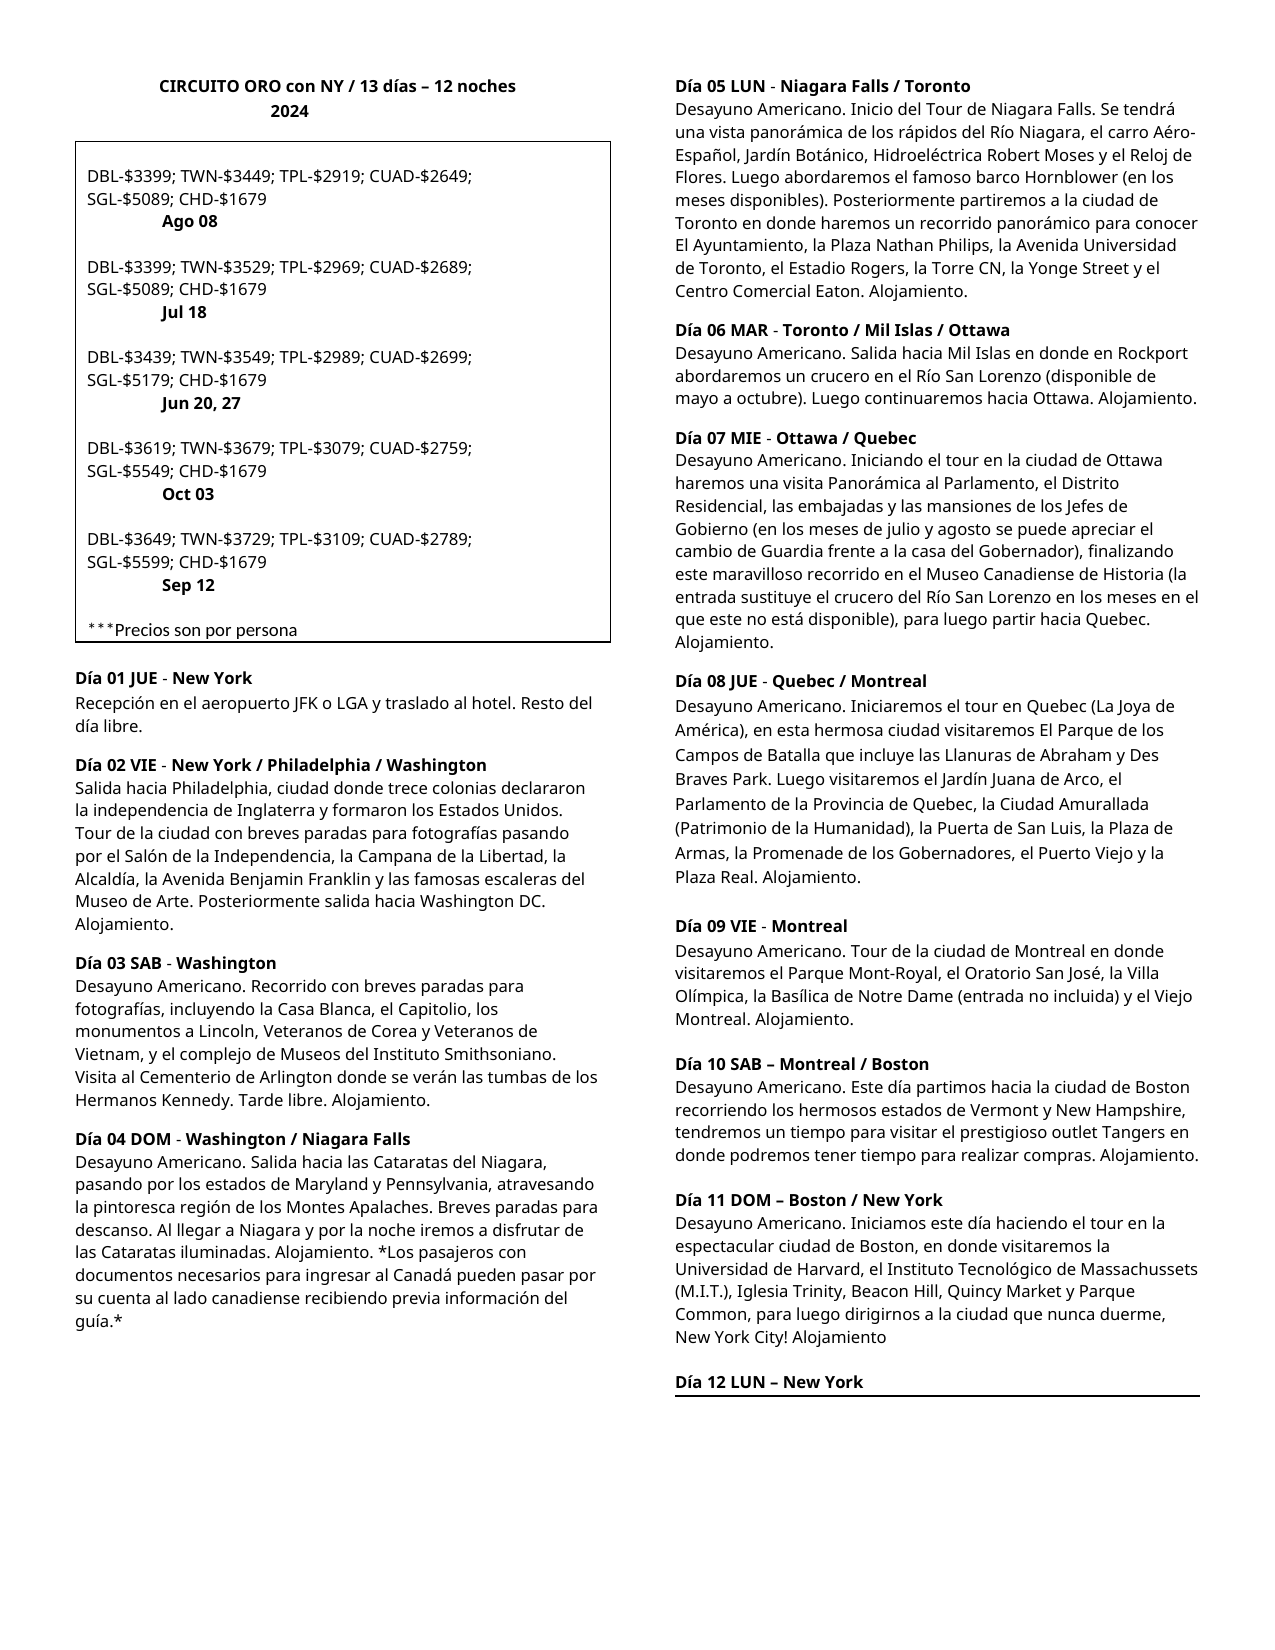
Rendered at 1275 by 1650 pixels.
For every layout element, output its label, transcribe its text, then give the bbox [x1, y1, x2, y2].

text CIRCUITO ORO con NY / 13 días – 12 noches [75, 75, 600, 98]
text Día 02 VIE - New York / Philadelphia / Washington Salida hacia Philadelphia, ciudad donde trece colonias declararon la independencia de Inglaterra y formaron los Estados Unidos. Tour de la ciudad con breves paradas para fotografías pasando por el Salón de la Independencia, la Campana de la Libertad, la Alcaldía, la Avenida Benjamin Franklin y las famosas escaleras del Museo de Arte. Posteriormente salida hacia Washington DC. Alojamiento. [75, 753, 600, 935]
text 2024 [165, 99, 600, 122]
text Día 09 VIE - Montreal [675, 915, 1200, 937]
text Día 06 MAR - Toronto / Mil Islas / Ottawa Desayuno Americano. Salida hacia Mil Islas en donde en Rockport abordaremos un crucero en el Río San Lorenzo (disponible de mayo a octubre). Luego continuaremos hacia Ottawa. Alojamiento. [675, 319, 1200, 409]
text Desayuno Americano. Iniciamos este día haciendo el tour en la espectacular ciudad de Boston, en donde visitaremos la Universidad de Harvard, el Instituto Tecnológico de Massachussets (M.I.T.), Iglesia Trinity, Beacon Hill, Quincy Market y Parque Common, para luego dirigirnos a la ciudad que nunca duerme, New York City! Alojamiento [675, 1212, 1200, 1348]
text Día 07 MIE - Ottawa / Quebec [675, 426, 1200, 449]
text Día 08 JUE - Quebec / Montreal [675, 670, 1200, 693]
text Día 04 DOM - Washington / Niagara Falls Desayuno Americano. Salida hacia las Cataratas del Niagara, pasando por los estados de Maryland y Pennsylvania, atravesando la pintoresca región de los Montes Apalaches. Breves paradas para descanso. Al llegar a Niagara y por la noche iremos a disfrutar de las Cataratas iluminadas. Alojamiento. *Los pasajeros con documentos necesarios para ingresar al Canadá pueden pasar por su cuenta al lado canadiense recibiendo previa información del guía.* [75, 1127, 600, 1332]
text Día 10 SAB – Montreal / Boston [675, 1053, 1200, 1076]
text Día 11 DOM – Boston / New York [675, 1189, 1200, 1212]
text Desayuno Americano. Iniciando el tour en la ciudad de Ottawa haremos una visita Panorámica al Parlamento, el Distrito Residencial, las embajadas y las mansiones de los Jefes de Gobierno (en los meses de julio y agosto se puede apreciar el cambio de Guardia frente a la casa del Gobernador), finalizando este maravilloso recorrido en el Museo Canadiense de Historia (la entrada sustituye el crucero del Río San Lorenzo en los meses en el que este no está disponible), para luego partir hacia Quebec. Alojamiento. [675, 449, 1200, 653]
text Día 12 LUN – New York [675, 1371, 1200, 1395]
table_header DBL-$3399; TWN-$3449; TPL-$2919; CUAD-$2649; SGL-$5089; CHD-$1679 Ago 08 DBL-$3399; TWN-$3529; TPL-$2969; CUAD-$2689; SGL-$5089; CHD-$1679 Jul 18 DBL-$3439; TWN-$3549; TPL-$2989; CUAD-$2699; SGL-$5179; CHD-$1679 Jun 20, 27 DBL-$3619; TWN-$3679; TPL-$3079; CUAD-$2759; SGL-$5549; CHD-$1679 Oct 03 DBL-$3649; TWN-$3729; TPL-$3109; CUAD-$2789; SGL-$5599; CHD-$1679 Sep 12 ***Precios son por persona [76, 142, 610, 641]
text Día 01 JUE - New York [75, 667, 600, 690]
text Día 05 LUN - Niagara Falls / Toronto Desayuno Americano. Inicio del Tour de Niagara Falls. Se tendrá una vista panorámica de los rápidos del Río Niagara, el carro Aéro-Español, Jardín Botánico, Hidroeléctrica Robert Moses y el Reloj de Flores. Luego abordaremos el famoso barco Hornblower (en los meses disponibles). Posteriormente partiremos a la ciudad de Toronto en donde haremos un recorrido panorámico para conocer El Ayuntamiento, la Plaza Nathan Philips, la Avenida Universidad de Toronto, el Estadio Rogers, la Torre CN, la Yonge Street y el Centro Comercial Eaton. Alojamiento. [675, 75, 1200, 302]
text Desayuno Americano. Este día partimos hacia la ciudad de Boston recorriendo los hermosos estados de Vermont y New Hampshire, tendremos un tiempo para visitar el prestigioso outlet Tangers en donde podremos tener tiempo para realizar compras. Alojamiento. [675, 1076, 1200, 1166]
text Recepción en el aeropuerto JFK o LGA y traslado al hotel. Resto del día libre. [75, 691, 600, 737]
text Desayuno Americano. Iniciaremos el tour en Quebec (La Joya de América), en esta hermosa ciudad visitaremos El Parque de los Campos de Batalla que incluye las Llanuras de Abraham y Des Braves Park. Luego visitaremos el Jardín Juana de Arco, el Parlamento de la Provincia de Quebec, la Ciudad Amurallada (Patrimonio de la Humanidad), la Puerta de San Luis, la Plaza de Armas, la Promenade de los Gobernadores, el Puerto Viejo y la Plaza Real. Alojamiento. [675, 694, 1200, 888]
text Día 03 SAB - Washington Desayuno Americano. Recorrido con breves paradas para fotografías, incluyendo la Casa Blanca, el Capitolio, los monumentos a Lincoln, Veteranos de Corea y Veteranos de Vietnam, y el complejo de Museos del Instituto Smithsoniano. Visita al Cementerio de Arlington donde se verán las tumbas de los Hermanos Kennedy. Tarde libre. Alojamiento. [75, 952, 600, 1111]
text Desayuno Americano. Tour de la ciudad de Montreal en donde visitaremos el Parque Mont-Royal, el Oratorio San José, la Villa Olímpica, la Basílica de Notre Dame (entrada no incluida) y el Viejo Montreal. Alojamiento. [675, 939, 1200, 1030]
